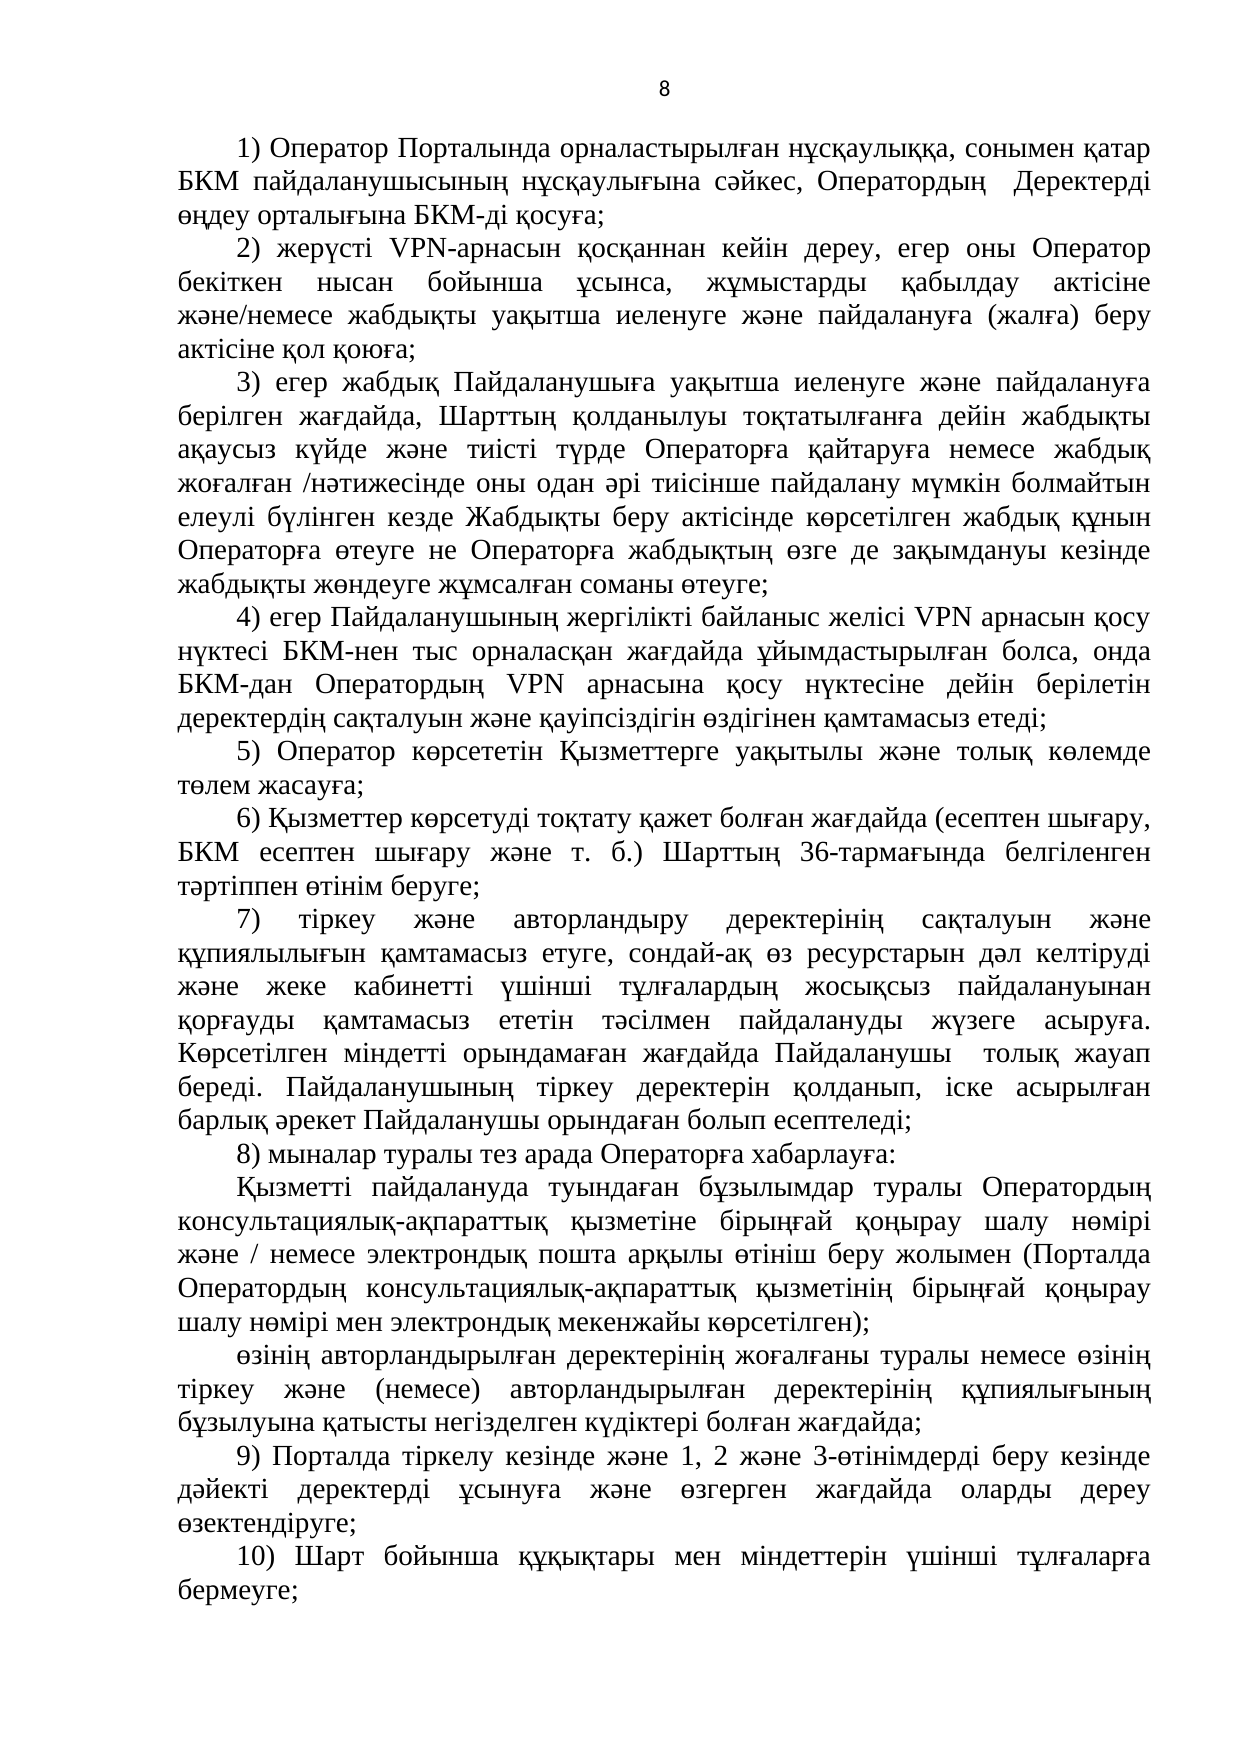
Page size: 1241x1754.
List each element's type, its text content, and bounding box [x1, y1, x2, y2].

text 4) егер Пайдаланушының жергілікті байланыс желісі VPN арнасын қосу нүктесі БКМ-нен тыс орналасқан жағдайда ұйымдастырылған болса, онда БКМ-дан Оператордың VPN арнасына қосу нүктесіне дейін берілетін деректердің сақталуын және қауіпсіздігін өздігінен қамтамасыз етеді; [177, 599, 1152, 733]
text 8) мыналар туралы тез арада Операторға хабарлауға: [177, 1136, 1152, 1169]
text 1) Оператор Порталында орналастырылған нұсқаулыққа, сонымен қатар БКМ пайдаланушысының нұсқаулығына сәйкес, Оператордың Деректерді өңдеу орталығына БКМ-ді қосуға; [177, 130, 1152, 230]
text Қызметті пайдалануда туындаған бұзылымдар туралы Оператордың консультациялық-ақпараттық қызметіне бірыңғай қоңырау шалу нөмірі және / немесе электрондық пошта арқылы өтініш беру жолымен (Порталда Оператордың консультациялық-ақпараттық қызметінің бірыңғай қоңырау шалу нөмірі мен электрондық мекенжайы көрсетілген); [177, 1169, 1152, 1337]
text 3) егер жабдық Пайдаланушыға уақытша иеленуге және пайдалануға берілген жағдайда, Шарттың қолданылуы тоқтатылғанға дейін жабдықты ақаусыз күйде және тиісті түрде Операторға қайтаруға немесе жабдық жоғалған /нәтижесінде оны одан әрі тиісінше пайдалану мүмкін болмайтын елеулі бүлінген кезде Жабдықты беру актісінде көрсетілген жабдық құнын Операторға өтеуге не Операторға жабдықтың өзге де зақымдануы кезінде жабдықты жөндеуге жұмсалған соманы өтеуге; [177, 364, 1152, 599]
text 2) жерүсті VPN-арнасын қосқаннан кейін дереу, егер оны Оператор бекіткен нысан бойынша ұсынса, жұмыстарды қабылдау актісіне және/немесе жабдықты уақытша иеленуге және пайдалануға (жалға) беру актісіне қол қоюға; [177, 230, 1152, 364]
text 7) тіркеу және авторландыру деректерінің сақталуын және құпиялылығын қамтамасыз етуге, сондай-ақ өз ресурстарын дәл келтіруді және жеке кабинетті үшінші тұлғалардың жосықсыз пайдалануынан қорғауды қамтамасыз ететін тәсілмен пайдалануды жүзеге асыруға. Көрсетілген міндетті орындамаған жағдайда Пайдаланушы толық жауап береді. Пайдаланушының тіркеу деректерін қолданып, іске асырылған барлық әрекет Пайдаланушы орындаған болып есептеледі; [177, 901, 1152, 1136]
text 6) Қызметтер көрсетуді тоқтату қажет болған жағдайда (есептен шығару, БКМ есептен шығару және т. б.) Шарттың 36-тармағында белгіленген тәртіппен өтінім беруге; [177, 801, 1152, 901]
text 9) Порталда тіркелу кезінде және 1, 2 және 3-өтінімдерді беру кезінде дәйекті деректерді ұсынуға және өзгерген жағдайда оларды дереу өзектендіруге; [177, 1438, 1152, 1538]
text өзінің авторландырылған деректерінің жоғалғаны туралы немесе өзінің тіркеу және (немесе) авторландырылған деректерінің құпиялығының бұзылуына қатысты негізделген күдіктері болған жағдайда; [177, 1337, 1152, 1438]
text 10) Шарт бойынша құқықтары мен міндеттерін үшінші тұлғаларға бермеуге; [177, 1538, 1152, 1606]
text 5) Оператор көрсететін Қызметтерге уақытылы және толық көлемде төлем жасауға; [177, 733, 1152, 801]
